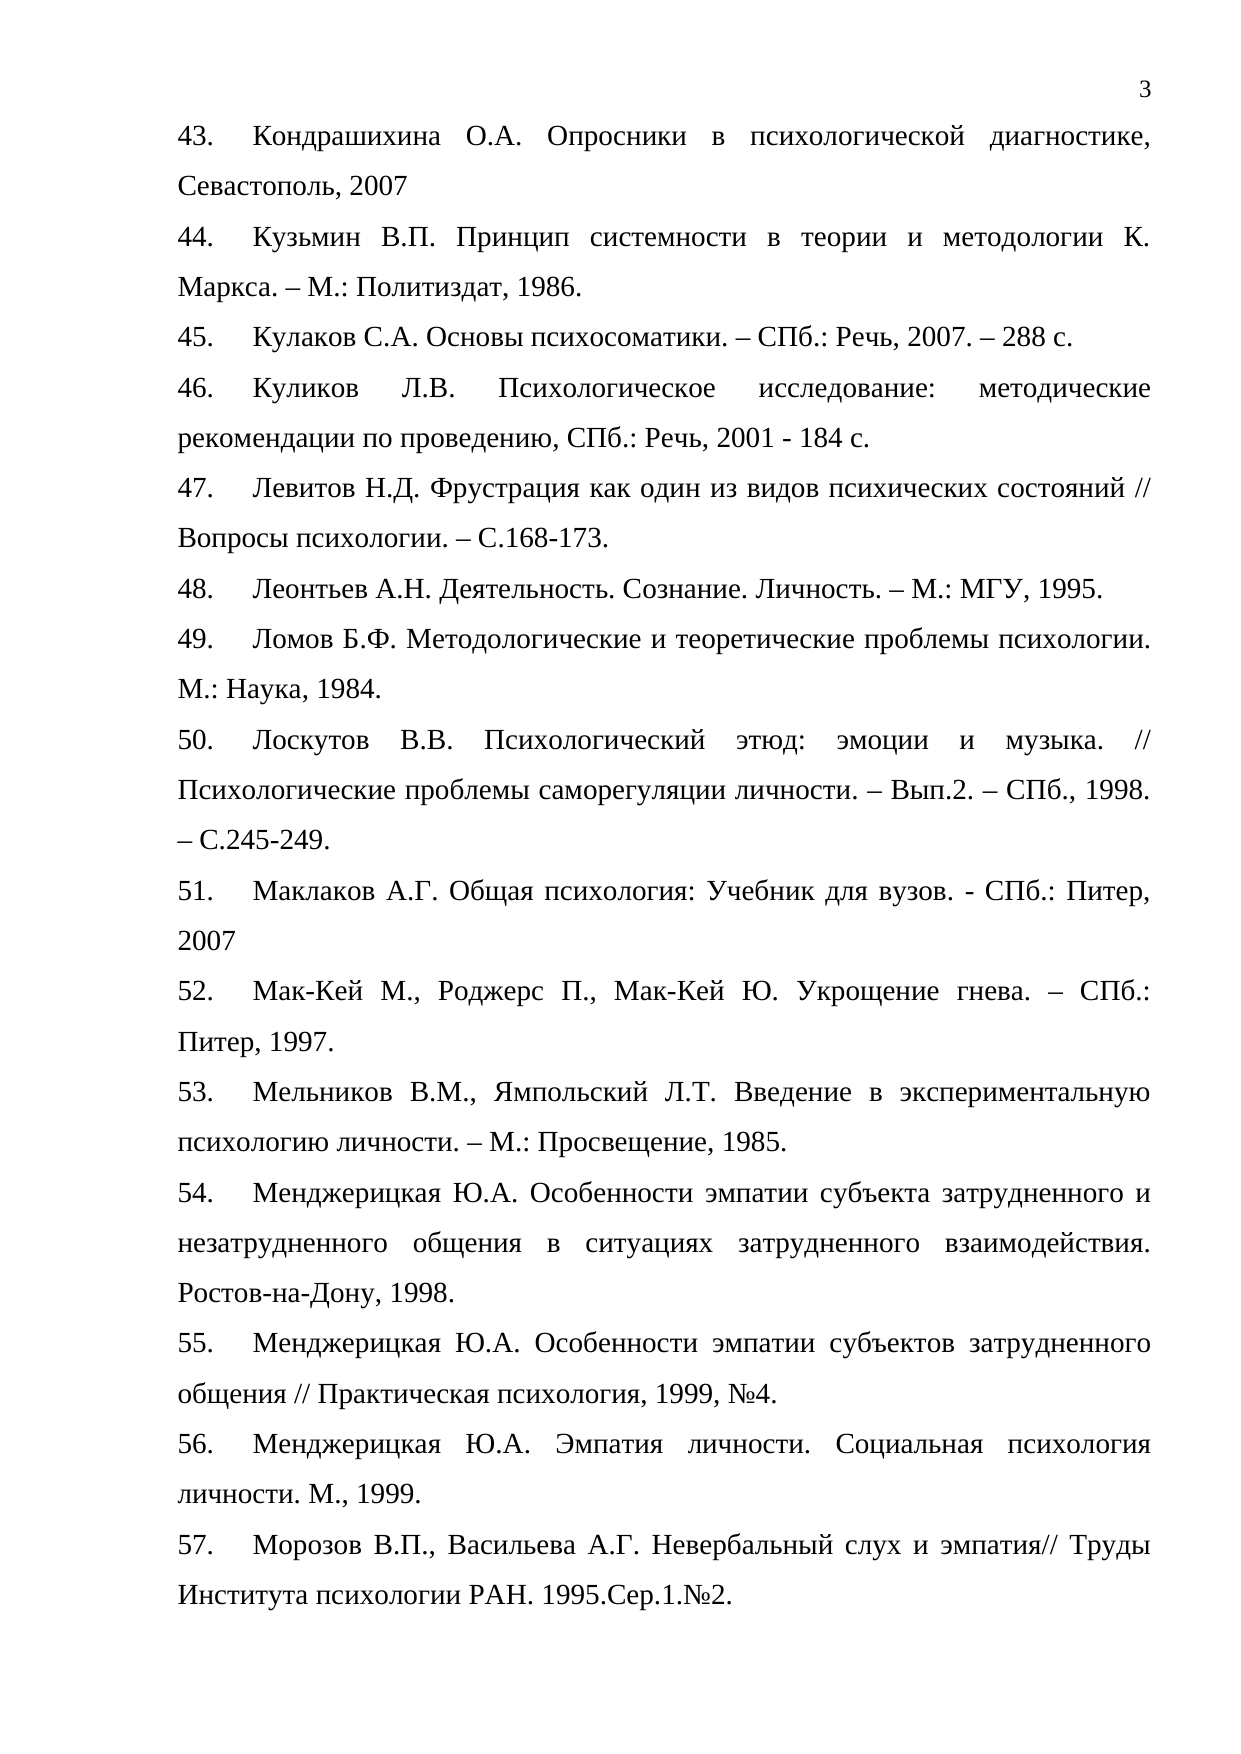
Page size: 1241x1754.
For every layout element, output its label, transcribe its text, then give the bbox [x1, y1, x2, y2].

list Лоскутов В.В. Психологический этюд: эмоции и музыка. // Психологические проблемы саморегуляции личности. – Вып.2. – СПб., 1998. – С.245-249. [177, 722, 1152, 856]
list Мельников В.М., Ямпольский Л.Т. Введение в экспериментальную психологию личности. – М.: Просвещение, 1985. [177, 1074, 1152, 1158]
list Мак-Кей М., Роджерс П., Мак-Кей Ю. Укрощение гнева. – СПб.: Питер, 1997. [177, 973, 1152, 1057]
list Менджерицкая Ю.А. Особенности эмпатии субъектов затрудненного общения // Практическая психология, 1999, №4. [177, 1326, 1152, 1409]
list Ломов Б.Ф. Методологические и теоретические проблемы психологии. М.: Наука, 1984. [177, 621, 1152, 705]
list Куликов Л.В. Психологическое исследование: методические рекомендации по проведению, СПб.: Речь, 2001 - 184 с. [177, 370, 1152, 453]
list Левитов Н.Д. Фрустрация как один из видов психических состояний // Вопросы психологии. – С.168-173. [177, 470, 1152, 554]
list Кузьмин В.П. Принцип системности в теории и методологии К. Маркса. – М.: Политиздат, 1986. [177, 219, 1152, 303]
list Менджерицкая Ю.А. Эмпатия личности. Социальная психология личности. М., 1999. [177, 1426, 1152, 1510]
list Маклаков А.Г. Общая психология: Учебник для вузов. - СПб.: Питер, 2007 [177, 873, 1152, 957]
list Леонтьев А.Н. Деятельность. Сознание. Личность. – М.: МГУ, 1995. [177, 571, 1152, 604]
list Менджерицкая Ю.А. Особенности эмпатии субъекта затрудненного и незатрудненного общения в ситуациях затрудненного взаимодействия. Ростов-на-Дону, 1998. [177, 1175, 1152, 1309]
list Кондрашихина О.А. Опросники в психологической диагностике, Севастополь, 2007 [177, 118, 1152, 202]
list Кулаков С.А. Основы психосоматики. – СПб.: Речь, 2007. – 288 с. [177, 319, 1152, 353]
list Морозов В.П., Васильева А.Г. Невербальный слух и эмпатия// Труды Института психологии РАН. 1995.Сер.1.№2. [177, 1527, 1152, 1611]
